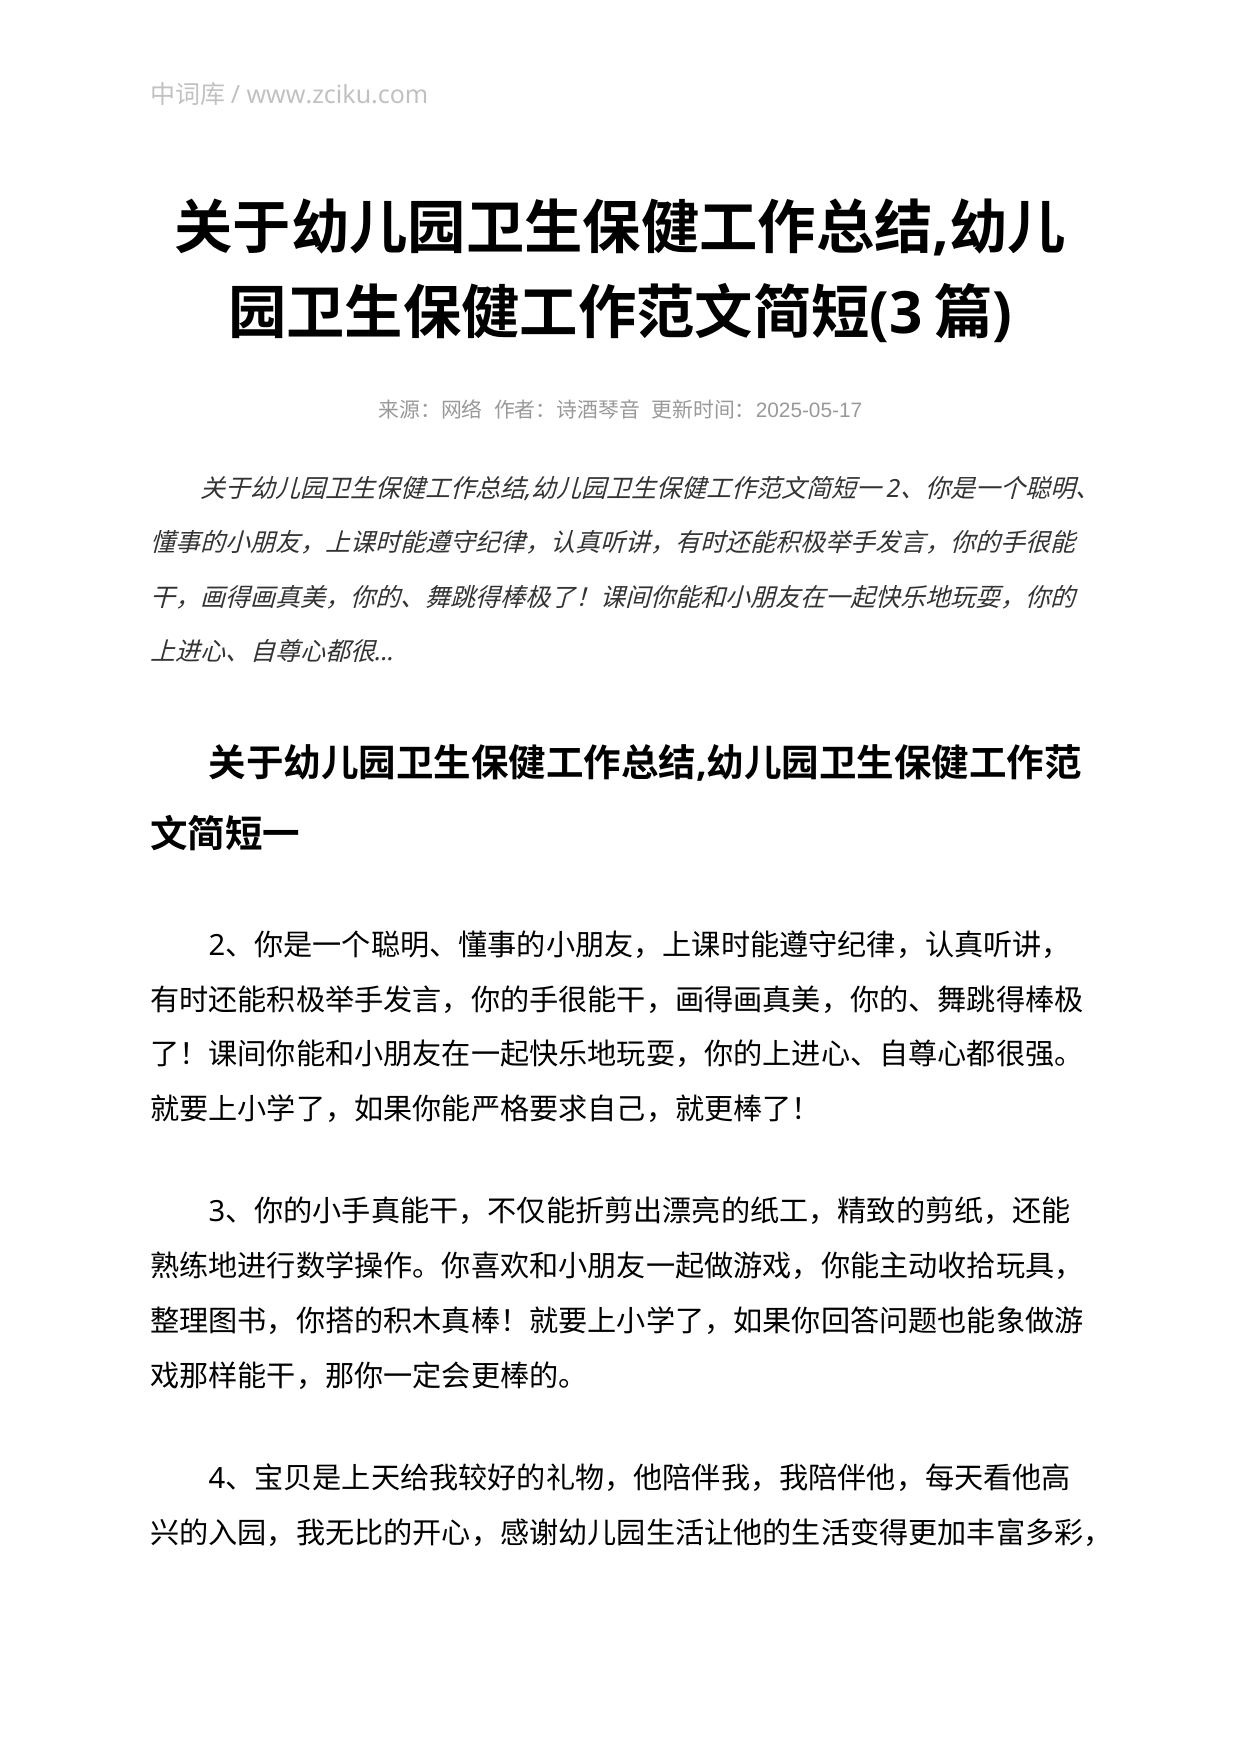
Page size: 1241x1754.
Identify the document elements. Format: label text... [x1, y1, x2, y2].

subtitle 关于幼儿园卫生保健工作总结,幼儿园卫生保健工作范文简短(3篇) [150, 181, 1090, 351]
text 关于幼儿园卫生保健工作总结,幼儿园卫生保健工作范文简短一2、你是一个聪明、懂事的小朋友，上课时能遵守纪律，认真听讲，有时还能积极举手发言，你的手很能干，画得画真美，你的、舞跳得棒极了！课间你能和小朋友在一起快乐地玩耍，你的上进心、自尊心都很... [150, 468, 1090, 668]
text 来源：网络 作者：诗酒琴音 更新时间：2025-05-17 [150, 398, 1090, 422]
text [150, 1454, 1090, 1551]
text 3、你的小手真能干，不仅能折剪出漂亮的纸工，精致的剪纸，还能熟练地进行数学操作。你喜欢和小朋友一起做游戏，你能主动收拾玩具，整理图书，你搭的积木真棒！就要上小学了，如果你回答问题也能象做游戏那样能干，那你一定会更棒的。 [150, 1188, 1090, 1395]
text 关于幼儿园卫生保健工作总结,幼儿园卫生保健工作范文简短一 [150, 733, 1090, 858]
text 2、你是一个聪明、懂事的小朋友，上课时能遵守纪律，认真听讲，有时还能积极举手发言，你的手很能干，画得画真美，你的、舞跳得棒极了！课间你能和小朋友在一起快乐地玩耍，你的上进心、自尊心都很强。就要上小学了，如果你能严格要求自己，就更棒了！ [150, 921, 1090, 1128]
